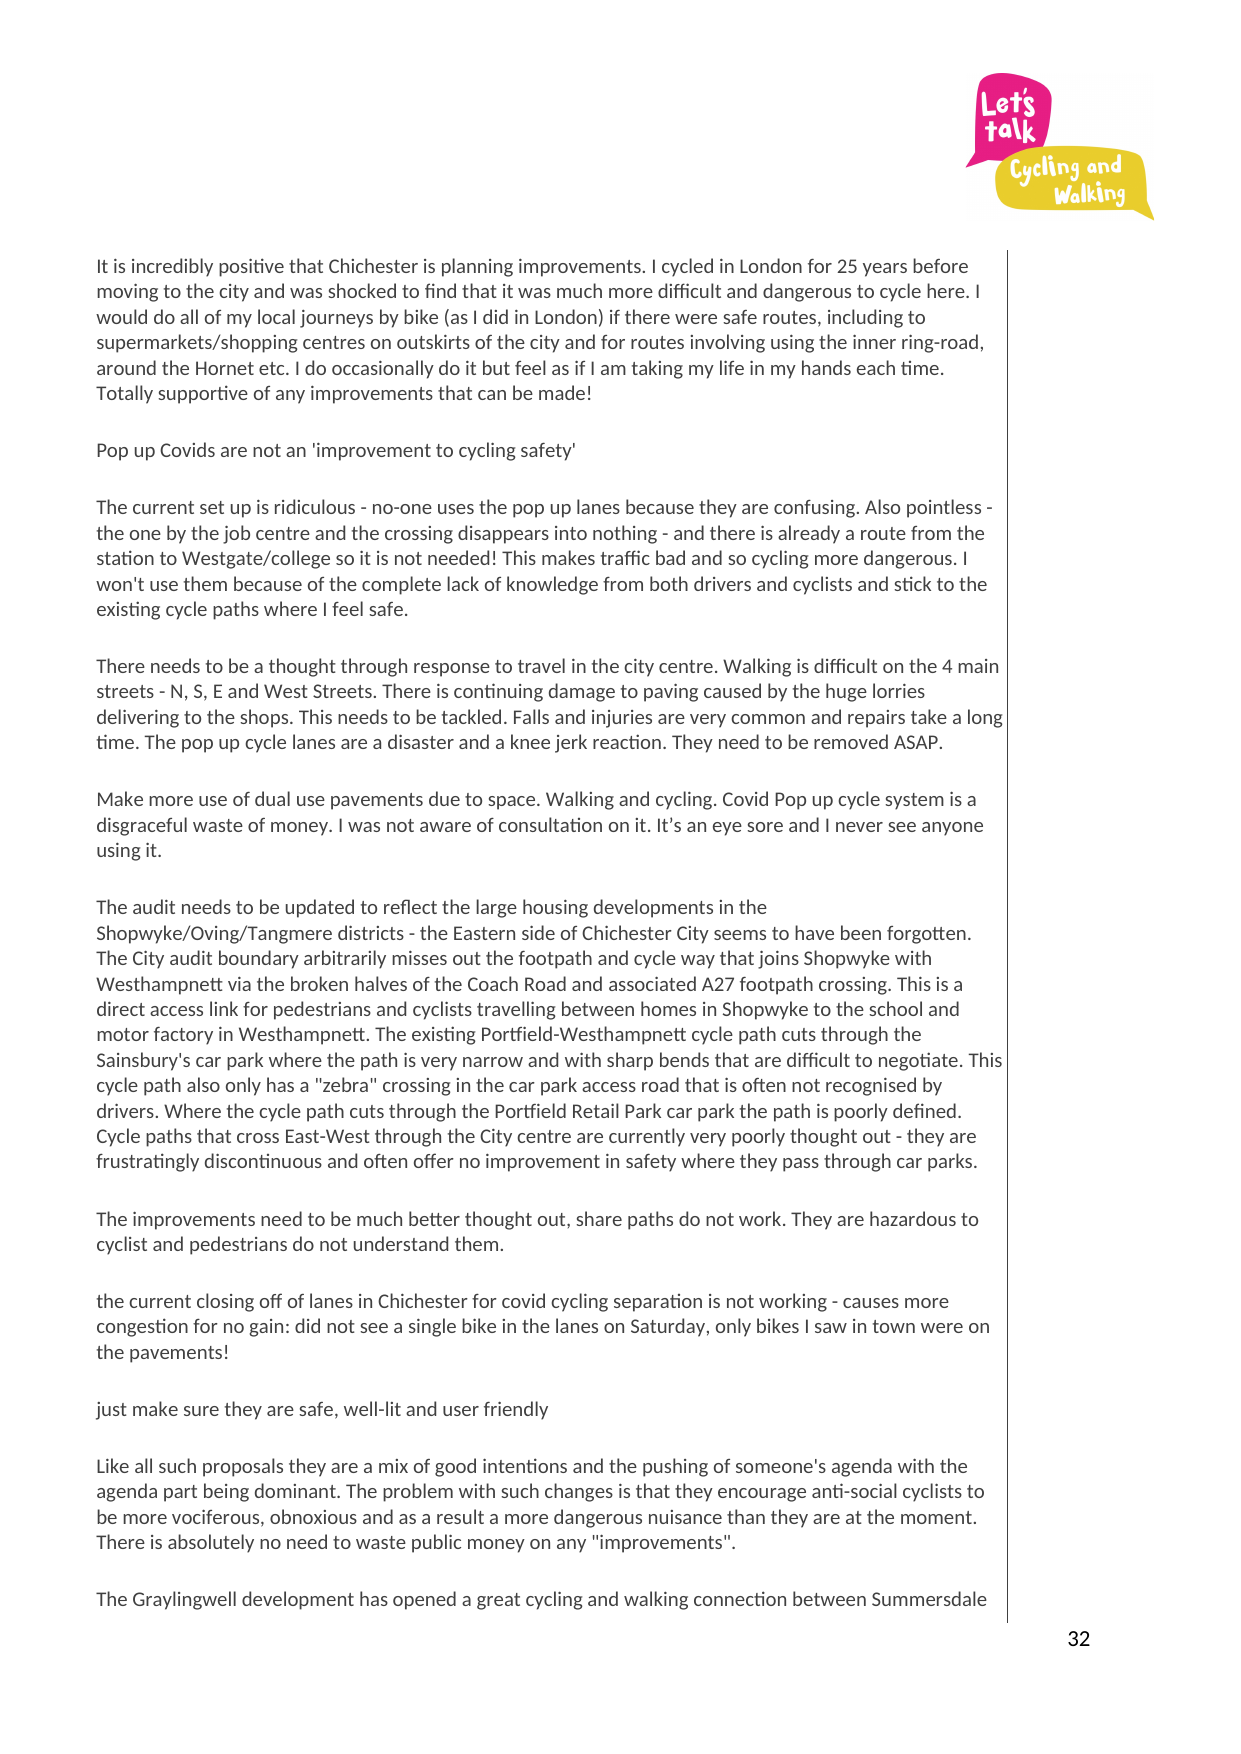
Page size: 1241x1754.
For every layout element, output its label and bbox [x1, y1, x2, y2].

table_header [91, 249, 1031, 1624]
picture [965, 73, 1155, 221]
